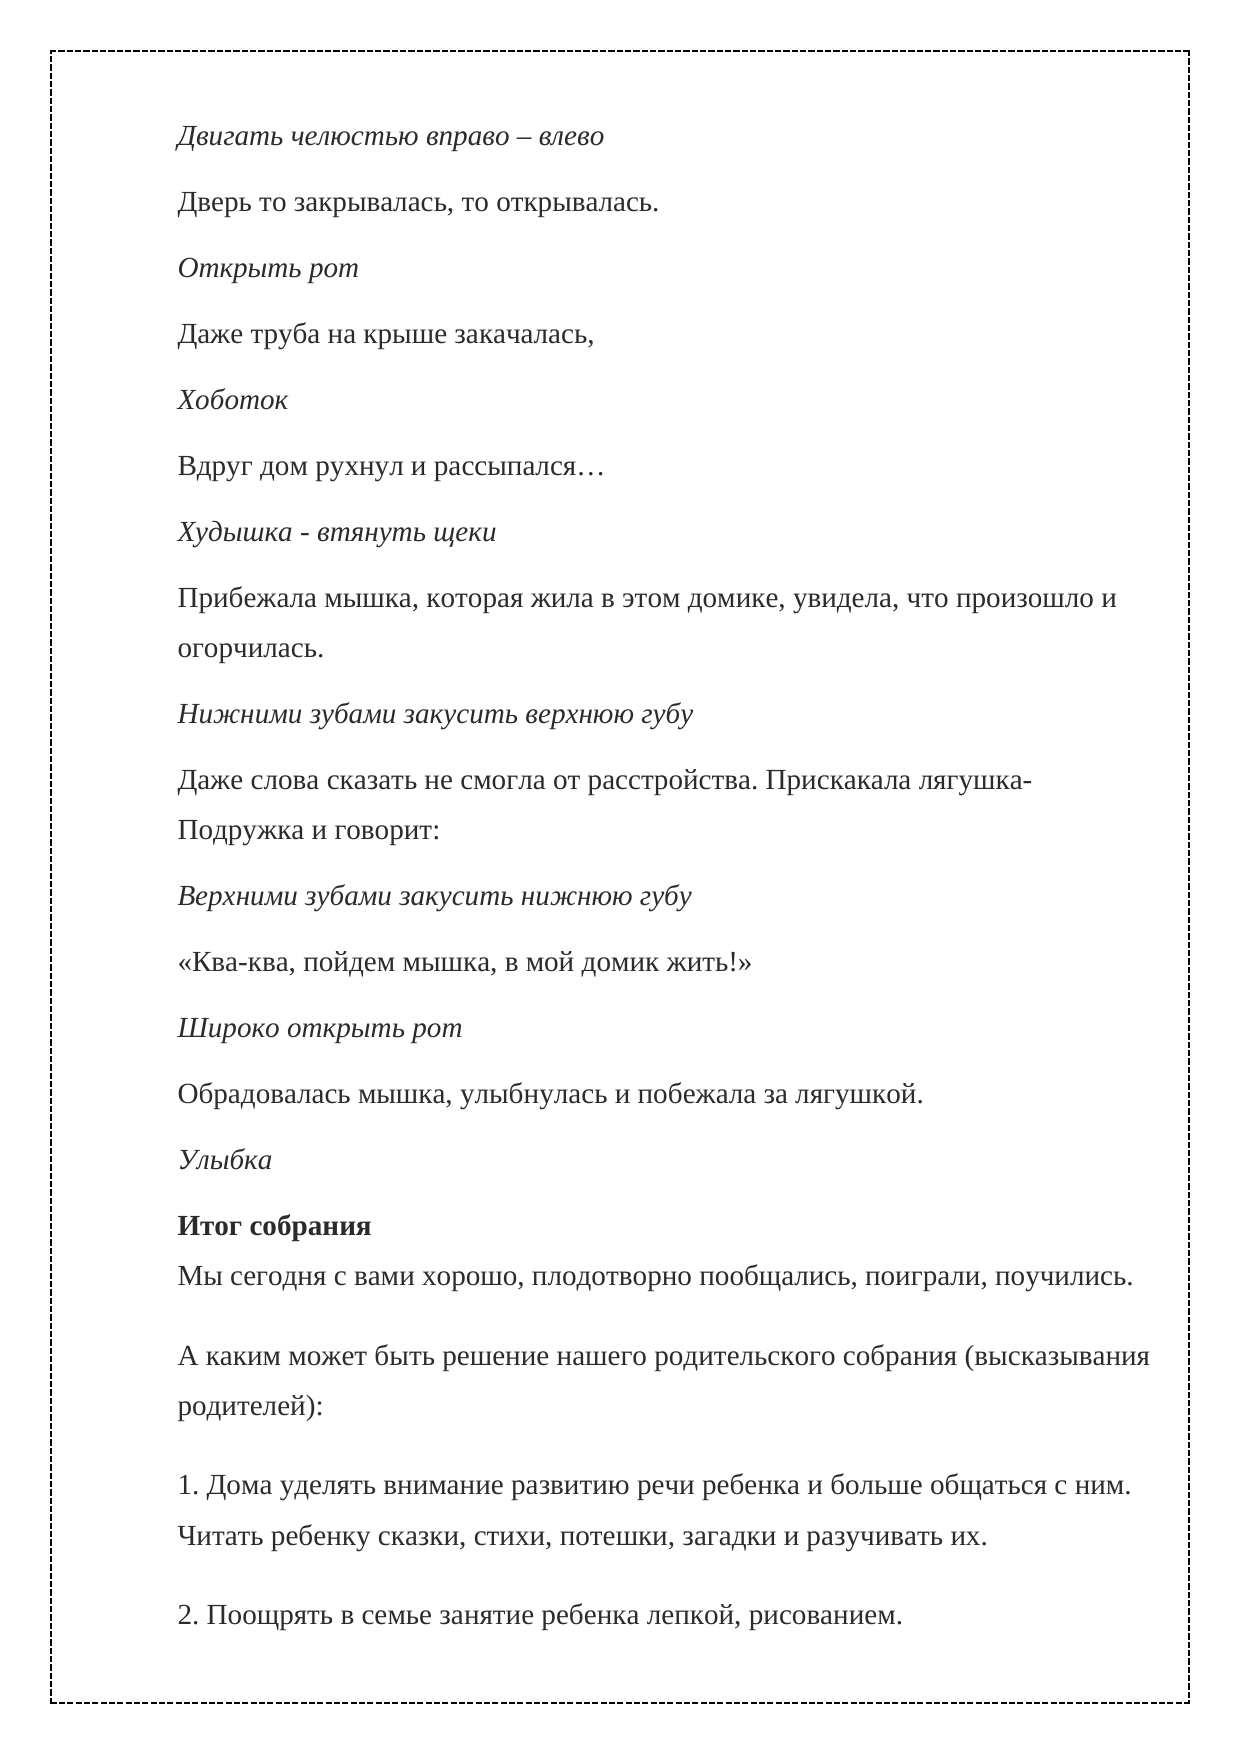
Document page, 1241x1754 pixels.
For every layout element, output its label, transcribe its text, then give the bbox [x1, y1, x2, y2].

text Даже труба на крыше закачалась, [177, 316, 1152, 349]
text Хоботок [177, 382, 1152, 415]
text «Ква-ква, пойдем мышка, в мой домик жить!» [177, 944, 1152, 978]
text Даже слова сказать не смогла от расстройства. Прискакала лягушка- Подружка и говорит: [177, 762, 1152, 846]
text А каким может быть решение нашего родительского собрания (высказывания родителей): [177, 1338, 1152, 1421]
text Итог собрания [177, 1208, 1152, 1241]
text Нижними зубами закусить верхнюю губу [177, 696, 1152, 729]
text Прибежала мышка, которая жила в этом домике, увидела, что произошло и огорчилась. [177, 580, 1152, 663]
text Улыбка [177, 1142, 1152, 1175]
text Открыть рот [177, 250, 1152, 283]
text Дверь то закрывалась, то открывалась. [177, 184, 1152, 218]
text Вдруг дом рухнул и рассыпался… [177, 448, 1152, 481]
text 2. Поощрять в семье занятие ребенка лепкой, рисованием. [177, 1597, 1152, 1631]
text Широко открыть рот [177, 1010, 1152, 1043]
text Худышка - втянуть щеки [177, 514, 1152, 547]
text Двигать челюстью вправо – влево [177, 118, 1152, 152]
text Обрадовалась мышка, улыбнулась и побежала за лягушкой. [177, 1076, 1152, 1109]
text Мы сегодня с вами хорошо, плодотворно пообщались, поиграли, поучились. [177, 1258, 1152, 1292]
text Верхними зубами закусить нижнюю губу [177, 878, 1152, 912]
text 1. Дома уделять внимание развитию речи ребенка и больше общаться с ним. Читать ребенку сказки, стихи, потешки, загадки и разучивать их. [177, 1467, 1152, 1551]
